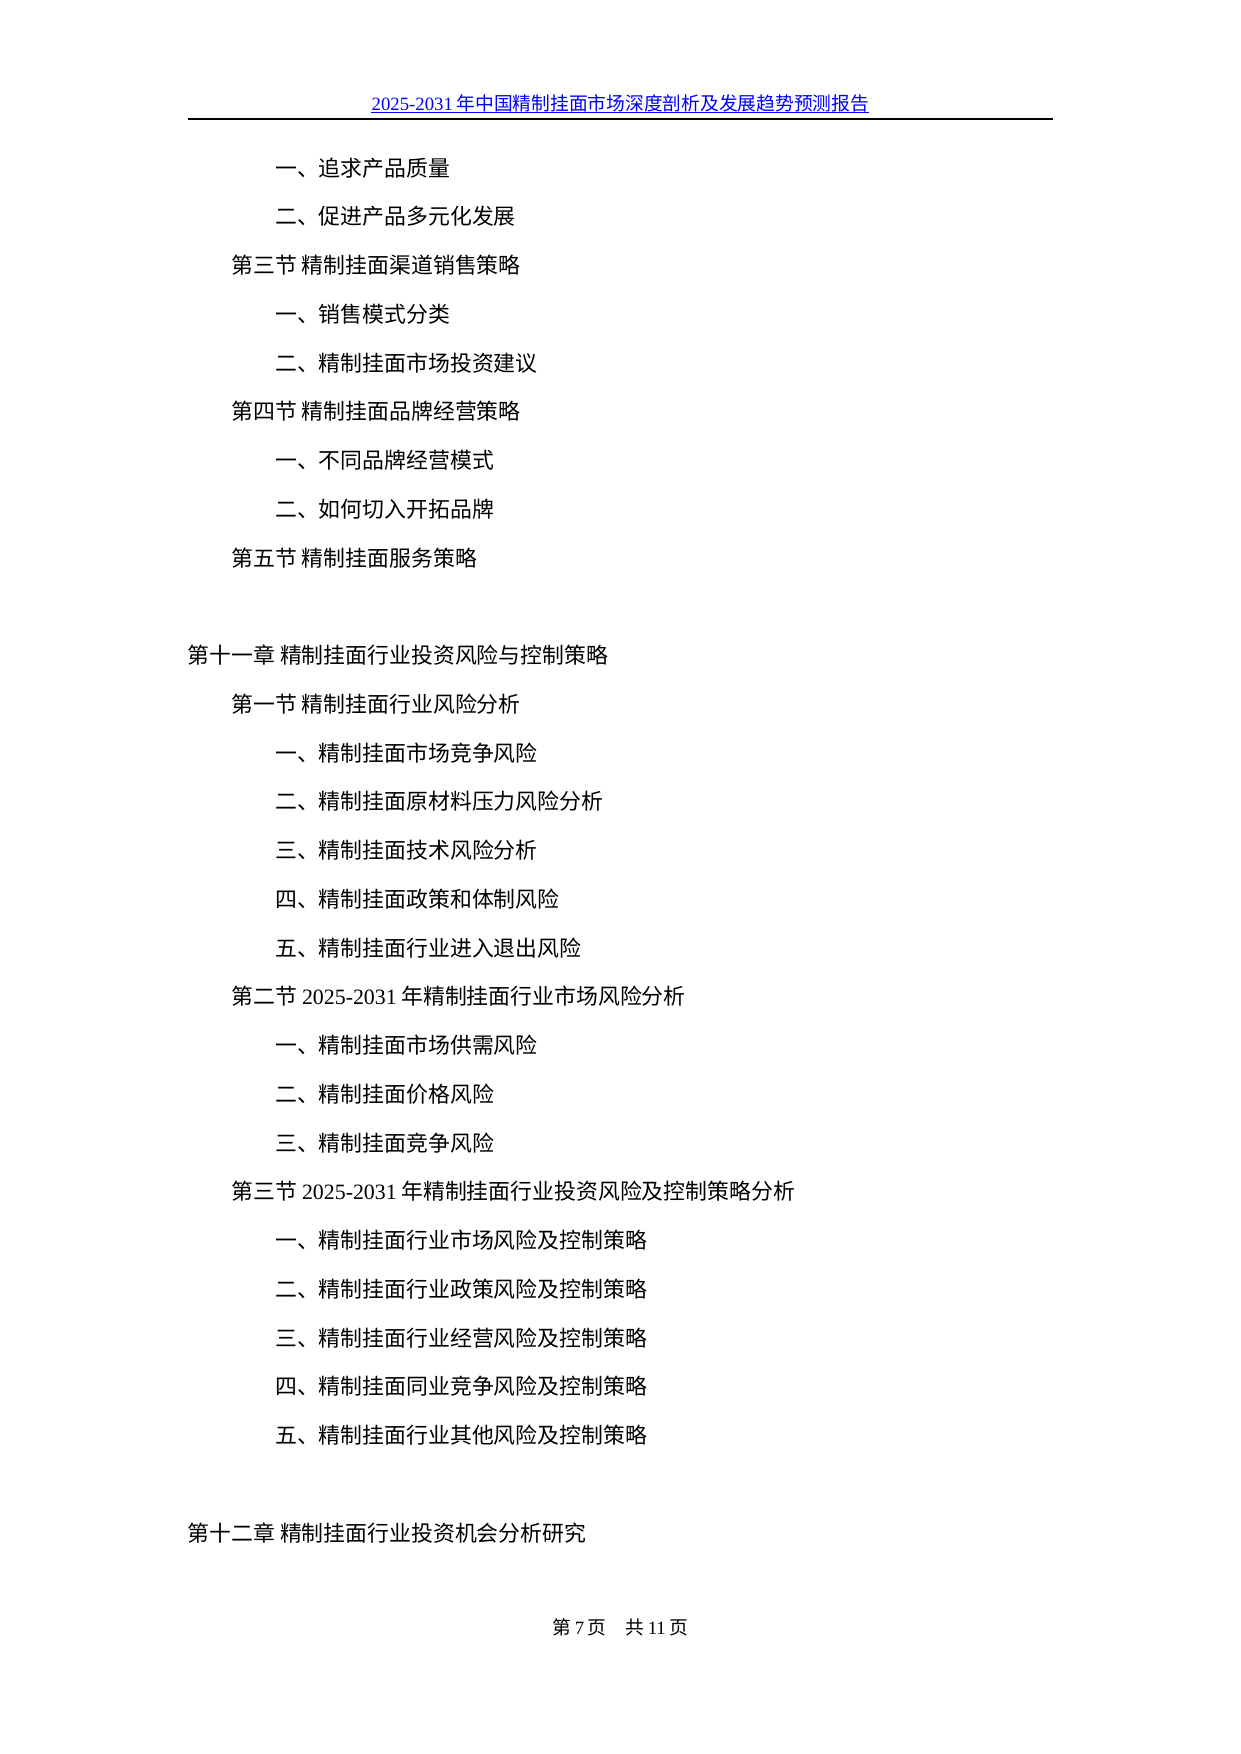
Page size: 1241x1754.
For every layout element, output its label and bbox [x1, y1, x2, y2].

text [187, 150, 1053, 1548]
